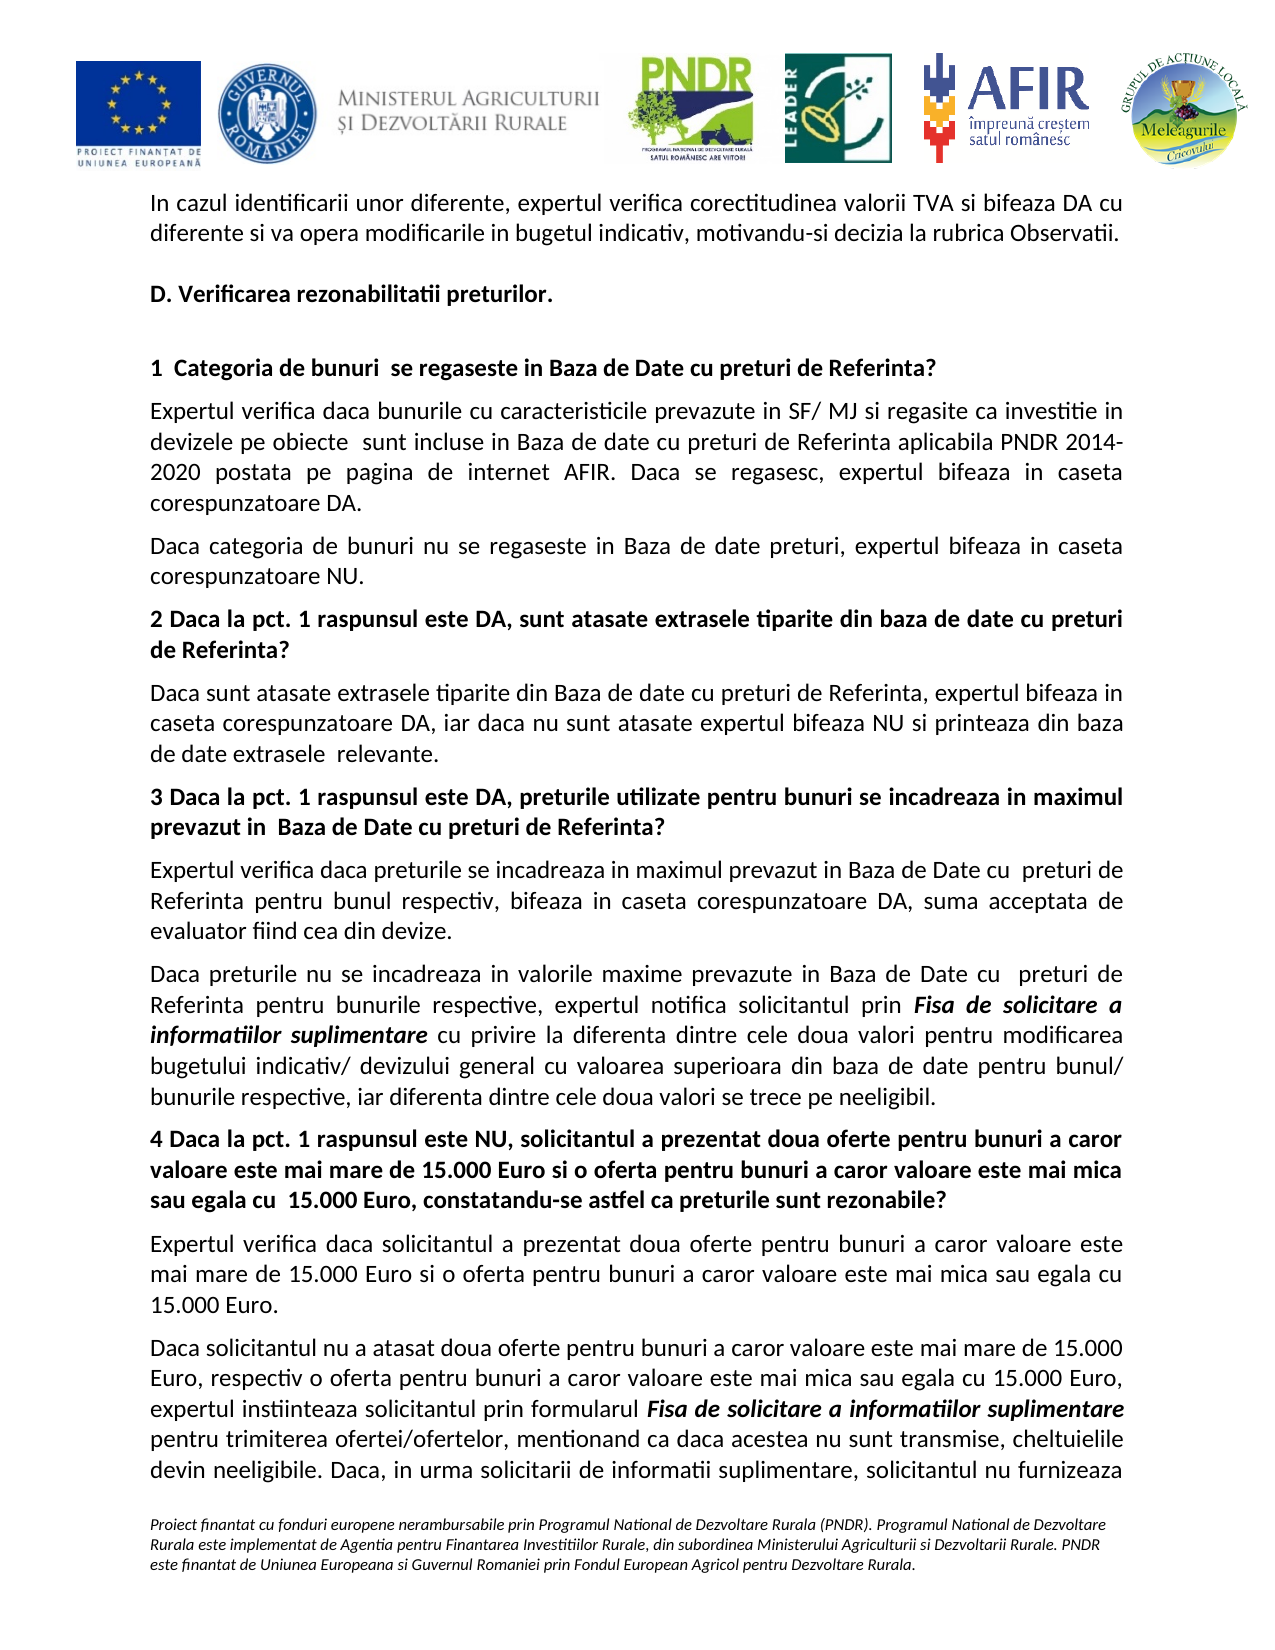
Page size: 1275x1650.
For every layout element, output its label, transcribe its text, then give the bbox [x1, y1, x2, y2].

text 1 Categoria de bunuri se regaseste in Baza de Date cu preturi de Referinta? [150, 352, 1125, 383]
picture [217, 53, 892, 165]
picture [924, 53, 1089, 163]
text Daca categoria de bunuri nu se regaseste in Baza de date preturi, expertul bifeaza in caseta corespunzatoare NU. [150, 530, 1125, 591]
text 2 Daca la pct. 1 raspunsul este DA, sunt atasate extrasele tiparite din baza de date cu preturi de Referinta? [150, 603, 1125, 664]
text 4 Daca la pct. 1 raspunsul este NU, solicitantul a prezentat doua oferte pentru bunuri a caror valoare este mai mare de 15.000 Euro si o oferta pentru bunuri a caror valoare este mai mica sau egala cu 15.000 Euro, constatandu-se astfel ca preturile sunt rezonabile? [150, 1124, 1125, 1215]
text D. Verificarea rezonabilitatii preturilor. [150, 279, 1125, 309]
text Daca preturile nu se incadreaza in valorile maxime prevazute in Baza de Date cu preturi de Referinta pentru bunurile respective, expertul notifica solicitantul prin Fisa de solicitare a informatiilor suplimentare cu privire la diferenta dintre cele doua valori pentru modificarea bugetului indicativ/ devizului general cu valoarea superioara din baza de date pentru bunul/ bunurile respective, iar diferenta dintre cele doua valori se trece pe neeligibil. [150, 958, 1125, 1111]
text 3 Daca la pct. 1 raspunsul este DA, preturile utilizate pentru bunuri se incadreaza in maximul prevazut in Baza de Date cu preturi de Referinta? [150, 781, 1125, 842]
picture [1119, 51, 1248, 169]
text Expertul verifica daca solicitantul a prezentat doua oferte pentru bunuri a caror valoare este mai mare de 15.000 Euro si o oferta pentru bunuri a caror valoare este mai mica sau egala cu 15.000 Euro. [150, 1228, 1125, 1319]
text In cazul identificarii unor diferente, expertul verifica corectitudinea valorii TVA si bifeaza DA cu diferente si va opera modificarile in bugetul indicativ, motivandu-si decizia la rubrica Observatii. [150, 187, 1125, 248]
text Expertul verifica daca bunurile cu caracteristicile prevazute in SF/ MJ si regasite ca investitie in devizele pe obiecte sunt incluse in Baza de date cu preturi de Referinta aplicabila PNDR 2014-2020 postata pe pagina de internet AFIR. Daca se regasesc, expertul bifeaza in caseta corespunzatoare DA. [150, 395, 1125, 517]
text Expertul verifica daca preturile se incadreaza in maximul prevazut in Baza de Date cu preturi de Referinta pentru bunul respectiv, bifeaza in caseta corespunzatoare DA, suma acceptata de evaluator fiind cea din devize. [150, 854, 1125, 946]
picture [76, 61, 201, 171]
text Daca sunt atasate extrasele tiparite din Baza de date cu preturi de Referinta, expertul bifeaza in caseta corespunzatoare DA, iar daca nu sunt atasate expertul bifeaza NU si printeaza din baza de date extrasele relevante. [150, 677, 1125, 768]
